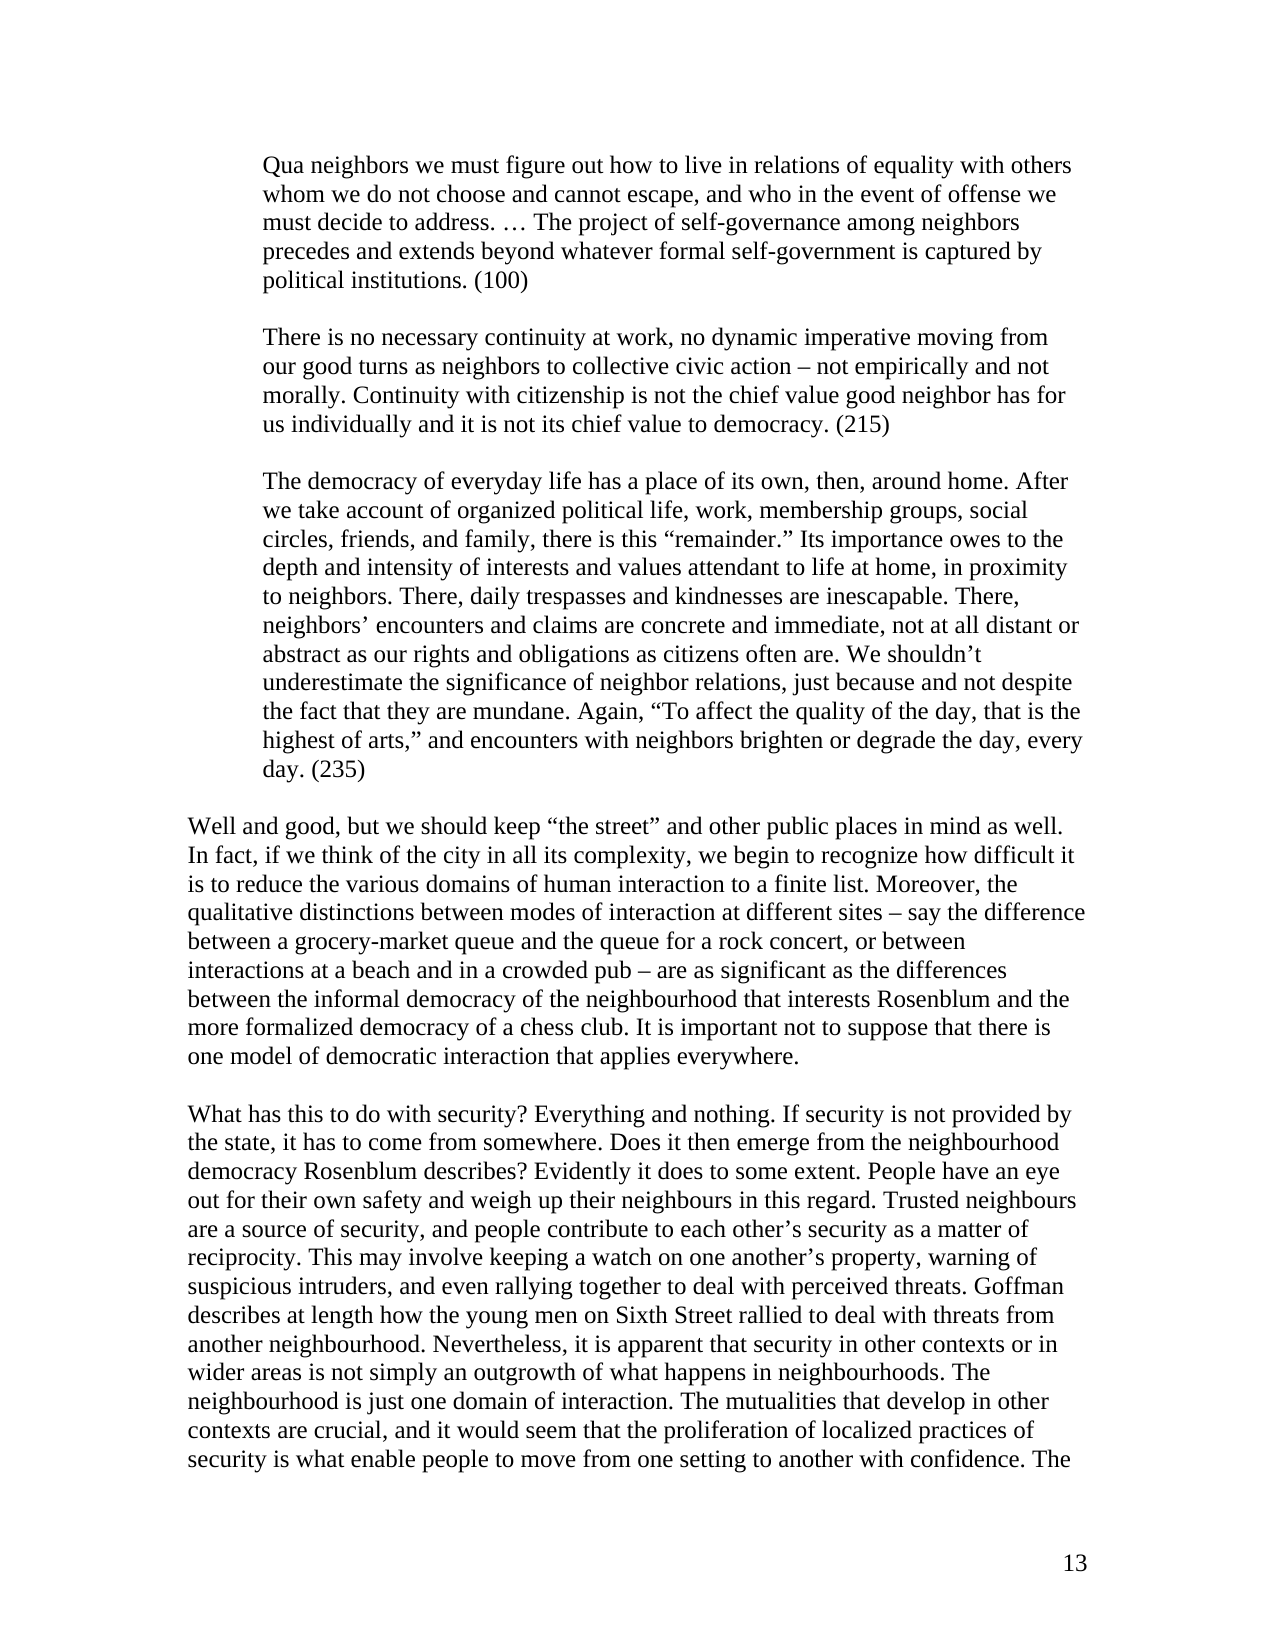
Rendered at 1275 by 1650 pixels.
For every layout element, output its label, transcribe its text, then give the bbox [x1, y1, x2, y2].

text Qua neighbors we must figure out how to live in relations of equality with others whom we do not choose and cannot escape, and who in the event of offense we must decide to address. … The project of self-governance among neighbors precedes and extends beyond whatever formal self-government is captured by political institutions. (100) [262, 150, 1087, 294]
text Well and good, but we should keep “the street” and other public places in mind as well. In fact, if we think of the city in all its complexity, we begin to recognize how difficult it is to reduce the various domains of human interaction to a finite list. Moreover, the qualitative distinctions between modes of interaction at different sites – say the difference between a grocery-market queue and the queue for a rock concert, or between interactions at a beach and in a crowded pub – are as significant as the differences between the informal democracy of the neighbourhood that interests Rosenblum and the more formalized democracy of a chess club. It is important not to suppose that there is one model of democratic interaction that applies everywhere. [187, 811, 1087, 1070]
text There is no necessary continuity at work, no dynamic imperative moving from our good turns as neighbors to collective civic action – not empirically and not morally. Continuity with citizenship is not the chief value good neighbor has for us individually and it is not its chief value to democracy. (215) [262, 322, 1087, 437]
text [187, 1099, 1087, 1472]
text The democracy of everyday life has a place of its own, then, around home. After we take account of organized political life, work, membership groups, social circles, friends, and family, there is this “remainder.” Its importance owes to the depth and intensity of interests and values attendant to life at home, in proximity to neighbors. There, daily trespasses and kindnesses are inescapable. There, neighbors’ encounters and claims are concrete and immediate, not at all distant or abstract as our rights and obligations as citizens often are. We shouldn’t underestimate the significance of neighbor relations, just because and not despite the fact that they are mundane. Again, “To affect the quality of the day, that is the highest of arts,” and encounters with neighbors brighten or degrade the day, every day. (235) [262, 466, 1087, 782]
